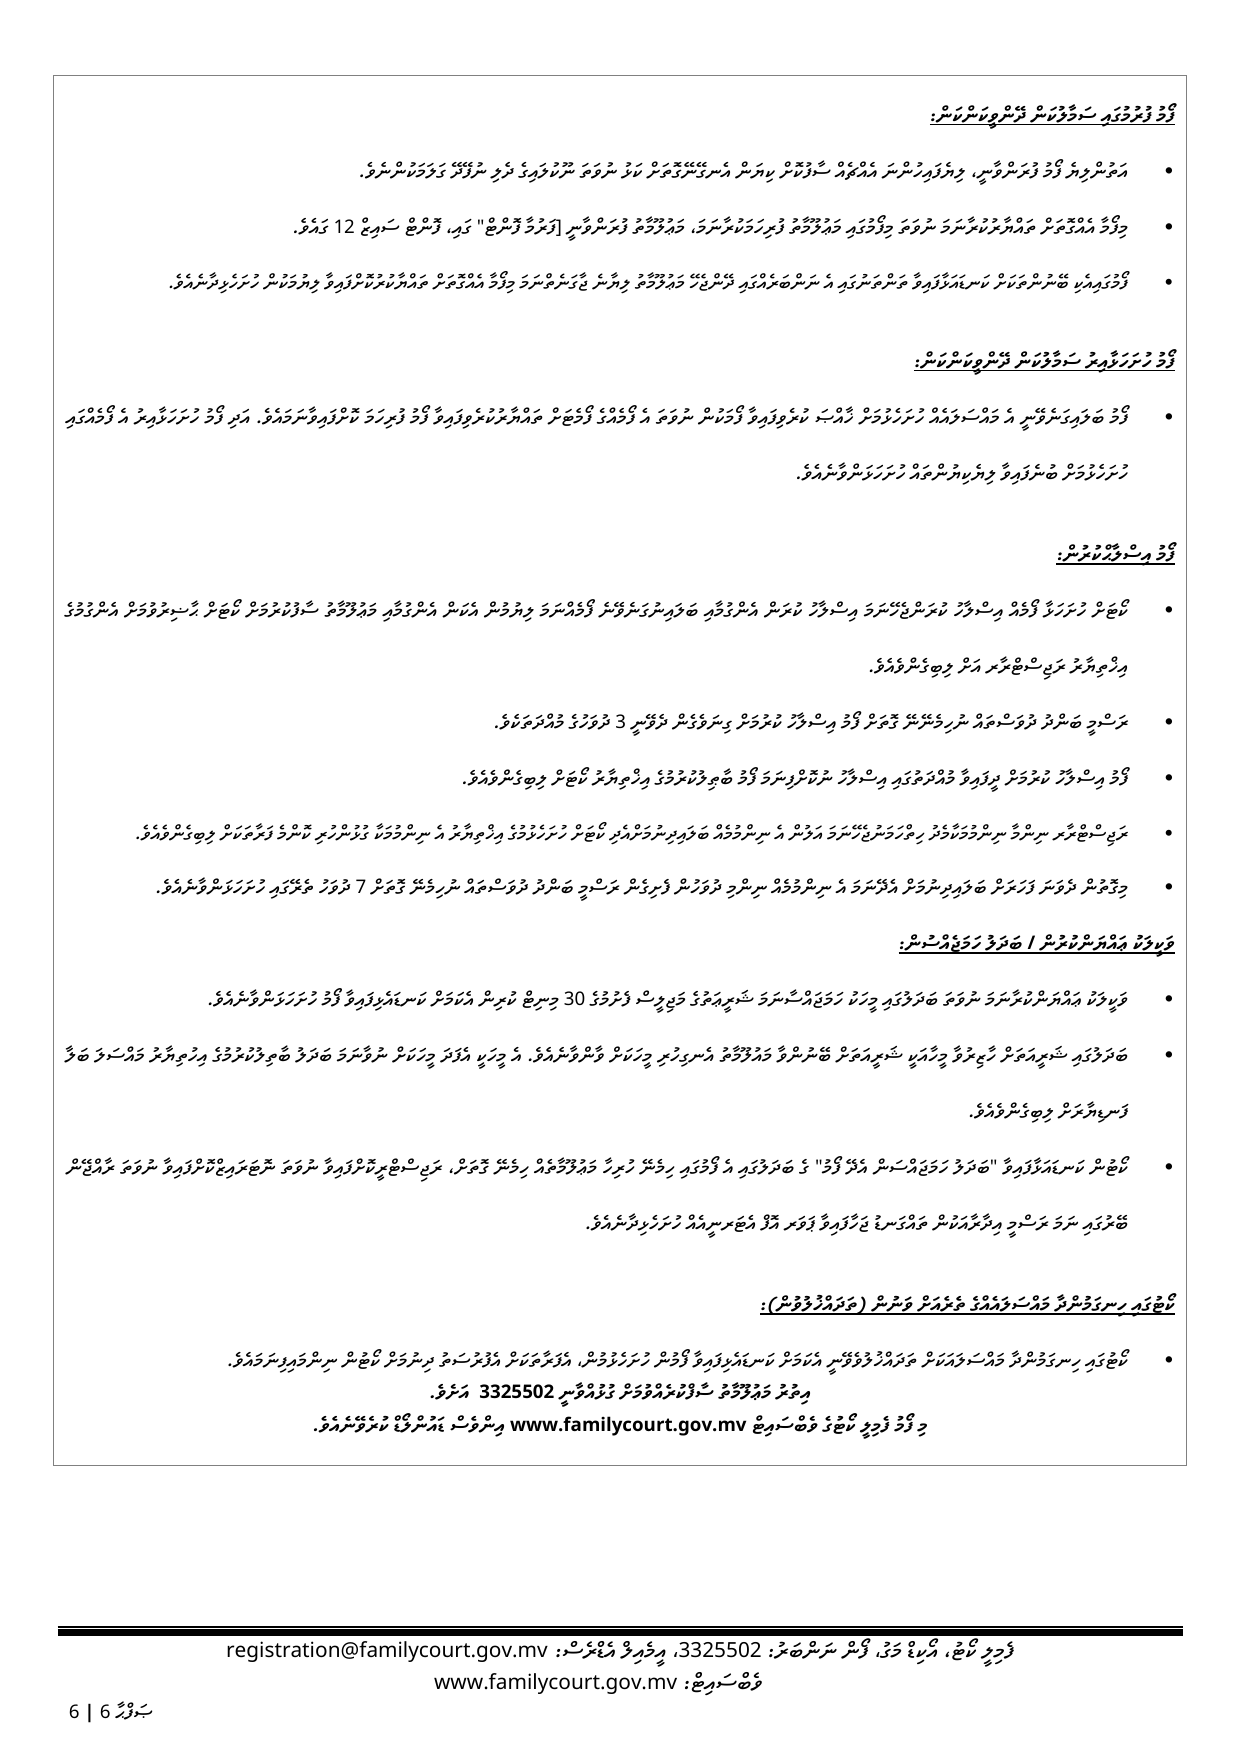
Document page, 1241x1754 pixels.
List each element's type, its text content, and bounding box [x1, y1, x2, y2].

table_cell ފޯމު ފުރުމުގައި ސަމާލުކަން ދޭންވީކަންކަން: އަތުންލިޔެ ފޯމު ފުރަންވާނީ، ލިޔެފައިހުންނަ އެއްޗެއް ސާފުކޮށް ކިޔަން އެނގޭނޭގޮތަށް ކަޅު ނުވަތަ ނޫކުލައިގެ ދެލި ނުފޭދޭ ގަލަމަކުންނެވެ. މިފޯމާ އެއްގޮތަށް ތައްޔާރުކުރާނަމަ ނުވަތަ މިފޯމުގައި މަޢުލޫމާތު ފުރިހަމަކުރާނަމަ، މަޢުލޫމާތު ފުރަންވާނީ [ފަރުމާ ފޮންޓް" ގައި، ފޮންޓް ސައިޒް 12 ގައެވެ. ފޯމުގައިއެކި ބޭނުންތަކަށް ކަނޑައަޅާފައިވާ ތަންތަނުގައި އެ ނަންބަރެއްގައި ދޭންޖެހޭ މަޢުލޫމާތު ލިޔާނެ ޖާގަނެތްނަމަ މިފޯމާ އެއްގޮތަށް ތައްޔާކުރުކޮށްފައިވާ ލިޔުމަކުން ހުށަހެޅިދާނެއެވެ. ފޯމު ހުށަހަޅާއިރު ސަމާލުކަން ދޭންވީކަންކަން: ފޯމު ބަލައިގަނެވޭނީ އެ މައްސަލައެއް ހުށަހެޅުމަށް ޚާއްޞަ ކުރެވިފައިވާ ފޯމަކުން ނުވަތަ އެ ފޯމެއްގެ ފޯމެޓަށް ތައްޔާރުކުރެވިފައިވާ ފޯމު ފުރިހަމަ ކޮށްފައިވާނަމައެވެ. އަދި ފޯމު ހުށަހަޅާއިރު އެ ފޯމެއްގައި ހުށަހެޅުމަށް ބުނެފައިވާ ލިޔެކިޔުންތައް ހުށަހަޅަންވާނެއެވެ. ފޯމު އިސްލާޙްކުރުން: ކޯޓަށް ހުށަހަޅާ ފޯމެއް އިސްލާހު ކުރަންޖެހޭނަމަ އިސްލާހު ކުރަން އެންގުމާއި ބަލައިނުގަނެވޭނެ ފޯމެއްނަމަ ލިޔުމުން އެކަން އެންގުމާއި މަޢުލޫމާތު ސާފުކުރުމަށް ކޯޓަށް ޙާޟިރުވުމަށް އެންގުމުގެ އިޚްތިޔާރު ރަޖިސްޓްރާރ އަށް ލިބިގެންވެއެވެ. ރަސްމީ ބަންދު ދުވަސްތައް ނުހިމެނޭނޭ ގޮތަށް ފޯމު އިސްލާހު ކުރުމަށް ގިނަވެގެން ދެވޭނީ 3 ދުވަހުގެ މުއްދަތަކެވެ. ފޯމު އިސްލާހު ކުރުމަށް ދީފައިވާ މުއްދަތުގައި އިސްލާހު ނުކޮށްފިނަމަ ފޯމު ބާޠިލުކުރުމުގެ އިޚްތިޔާރު ކޯޓަށް ލިބިގެންވެއެވެ. ރަޖިސްޓްރާރ ނިންމާ ނިންމުމަކާމެދު ހިތްހަމަނުޖެހޭނަމަ އަލުން އެ ނިންމުމެއް ބަލައިދިނުމަށްއެދި ކޯޓަށް ހުށަހެޅުމުގެ އިޚްތިޔާރު އެ ނިންމުމަކާ ގުޅުންހުރި ކޮންމެ ފަރާތަކަށް ލިބިގެންވެއެވެ. މިގޮތުން ދެވަނަ ފަހަރަށް ބަލައިދިނުމަށް އެދޭނަމަ އެ ނިންމުމެއް ނިންމި ދުވަހުން ފެށިގެން ރަސްމީ ބަންދު ދުވަސްތައް ނުހިމެނޭ ގޮތަށް 7 ދުވަހު ތެރޭގައި ހުށަހަޅަންވާނެއެވެ. ވަކީލަކު ޢައްޔަންކުރުން / ބަދަލު ހަމަޖެއްސުން: ވަކީލަކު ޢައްޔަންކުރާނަމަ ނުވަތަ ބަދަލުގައި މީހަކު ހަމަޖައްސާނަމަ ޝަރީޢަތުގެ މަޖިލީސް ފެށުމުގެ 30 މިނިޓް ކުރިން އެކަމަށް ކަނޑައެޅިފައިވާ ފޯމު ހުށަހަޅަންވާނެއެވެ. ބަދަލުގައި ޝަރީއަތަށް ހާޒިރުވާ މީހާއަކީ ޝަރީއަތަށް ބޭނުންވާ މައުލޫމާތު އެނގިހުރި މީހަކަށް ވާންވާނެއެވެ. އެ މީހަކީ އެފަދަ މީހަކަށް ނުވާނަމަ ބަދަލު ބާތިލުކުރުމުގެ އިހުތިޔާރު މައްސަލަ ބަލާ ފަނޑިޔާރަށް ލިބިގެންވެއެވެ. ކޯޓުން ކަނޑައަޅާފައިވާ "ބަދަލު ހަމަޖައްސަން އެދޭ ފޯމު" ގެ ބަދަލުގައި އެ ފޯމުގައި ހިމެނޭ ހުރިހާ މަޢުލޫމާތެއް ހިމެނޭ ގޮތަށް، ރަޖިސްޓްރީކޮށްފައިވާ ނުވަތަ ނޮޓަރައިޒްކޮށްފައިވާ ނުވަތަ ރާއްޖޭން ބޭރުގައި ނަމަ ރަސްމީ އިދާރާއަކުން ތައްގަނޑު ޖަހާފައިވާ ޕަވަރ އޮފް އެޓަރނީއެއް ހުށަހެޅިދާނެއެވެ. ކޯޓުގައި ހިނގަމުންދާ މައްސަލައެއްގެ ތެރެއަށް ވަނުން (ތަދައްޚުލުވުން): ކޯޓުގައި ހިނގަމުންދާ މައްސަލައަކަށް ތަދައްޚުލުވެވޭނީ އެކަމަށް ކަނޑައެޅިފައިވާ ފޯމުން ހުށަހެޅުމުން، އެފަރާތަކަށް އެފުރުސަތު ދިނުމަށް ކޯޓުން ނިންމައިފިނަމައެވެ. އިތުރު މަޢުލޫމާތު ސާފްކުރެއްވުމަށް ގުޅުއްވާނީ 3325502 އަށެވެ. މި ފޯމު ފެމިލީ ކޯޓުގެ ވެބްސައިޓް www.familycourt.gov.mv އިންވެސް ޑައުންލޯޑް ކުރެވޭނެއެވެ. [54, 76, 1186, 1465]
